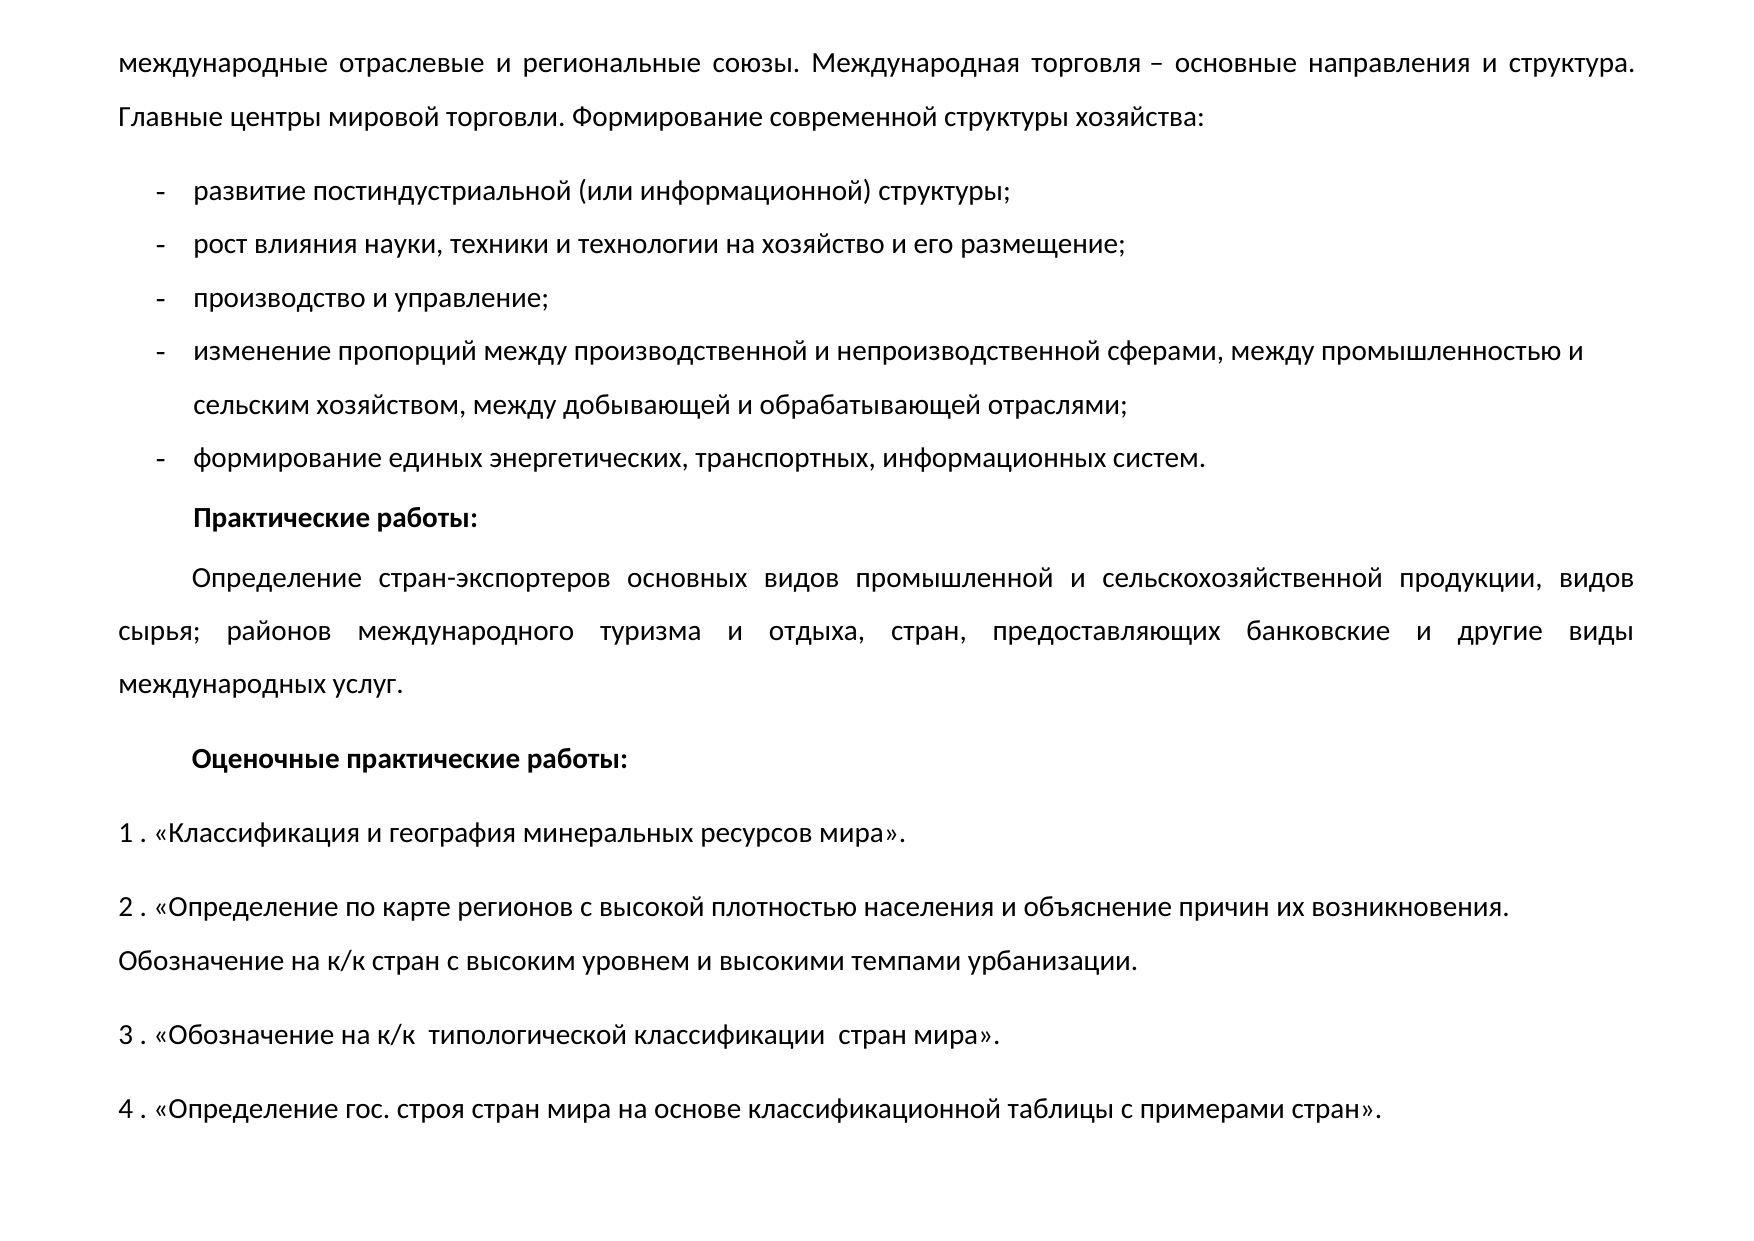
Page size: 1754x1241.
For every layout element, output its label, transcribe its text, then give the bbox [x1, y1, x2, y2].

text 1 . «Классификация и география минеральных ресурсов мира». [118, 814, 1636, 850]
text 2 . «Определение по карте регионов с высокой плотностью населения и объяснение причин их возникновения. Обозначение на к/к стран с высоким уровнем и высокими темпами урбанизации. [118, 888, 1636, 977]
text 3 . «Обозначение на к/к типологической классификации стран мира». [118, 1016, 1636, 1052]
list развитие постиндустриальной (или информационной) структуры; [156, 172, 1636, 208]
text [118, 44, 1636, 133]
text Оценочные практические работы: [118, 740, 1636, 775]
text Практические работы: [118, 499, 1636, 534]
list производство и управление; [156, 279, 1636, 314]
list изменение пропорций между производственной и непроизводственной сферами, между промышленностью и сельским хозяйством, между добывающей и обрабатывающей отраслями; [156, 332, 1636, 421]
list формирование единых энергетических, транспортных, информационных систем. [156, 439, 1636, 475]
list рост влияния науки, техники и технологии на хозяйство и его размещение; [156, 226, 1636, 261]
text 4 . «Определение гос. строя стран мира на основе классификационной таблицы с примерами стран». [118, 1090, 1636, 1126]
text Определение стран-экспортеров основных видов промышленной и сельскохозяйственной продукции, видов сырья; районов международного туризма и отдыха, стран, предоставляющих банковские и другие виды международных услуг. [118, 559, 1636, 701]
